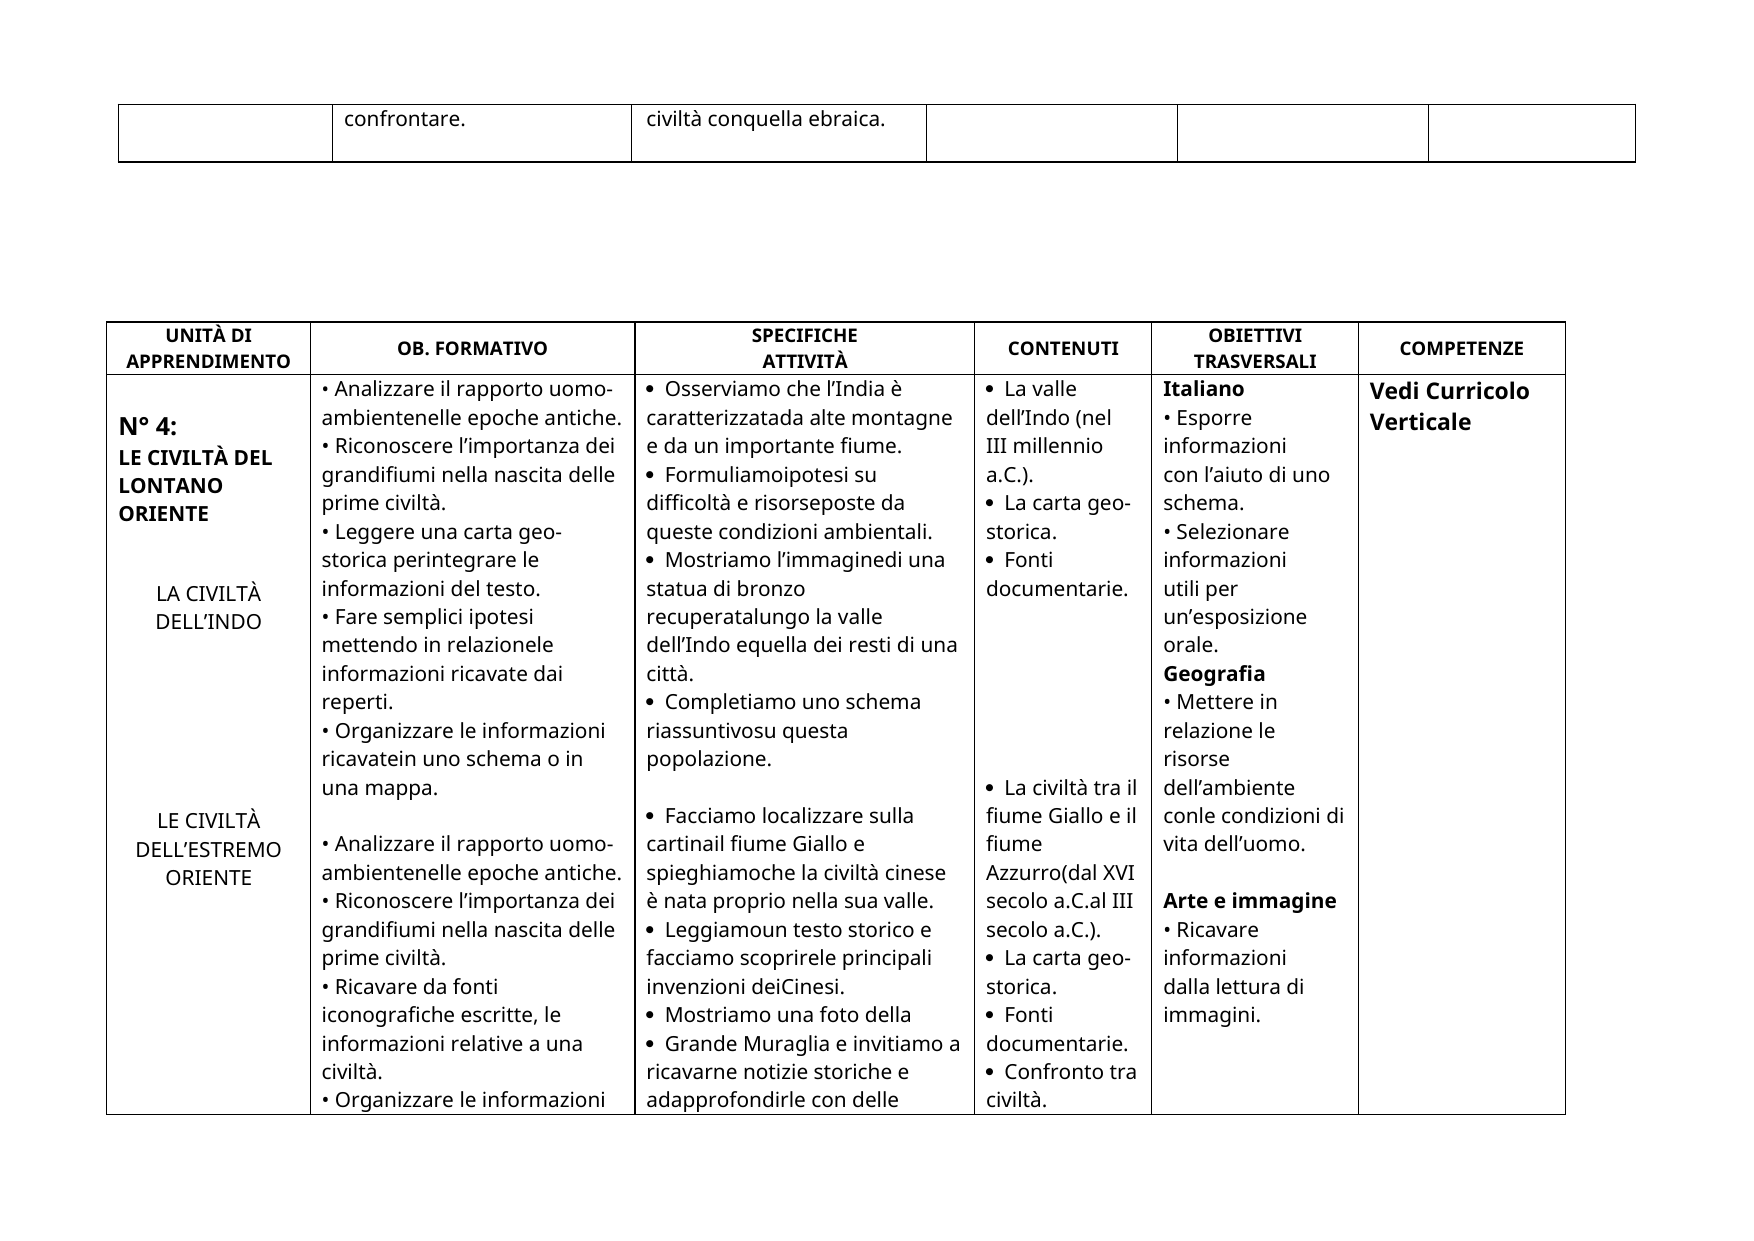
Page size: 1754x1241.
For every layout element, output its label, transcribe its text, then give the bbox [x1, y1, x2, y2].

table_header SPECIFICHE ATTIVITÀ [636, 323, 974, 373]
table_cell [1429, 105, 1635, 161]
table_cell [975, 375, 1151, 1114]
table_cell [107, 375, 310, 1114]
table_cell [1152, 375, 1358, 1114]
table_header OB. FORMATIVO [311, 323, 634, 373]
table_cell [119, 105, 332, 161]
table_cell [636, 375, 974, 1114]
table_header UNITÀ DI APPRENDIMENTO [107, 323, 310, 373]
table_header COMPETENZE [1359, 323, 1565, 373]
table_header CONTENUTI [975, 323, 1151, 373]
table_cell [632, 105, 926, 161]
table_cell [333, 105, 631, 161]
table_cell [1178, 105, 1428, 161]
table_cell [311, 375, 634, 1114]
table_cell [1359, 375, 1565, 1114]
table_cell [927, 105, 1177, 161]
table_header OBIETTIVI TRASVERSALI [1152, 323, 1358, 373]
